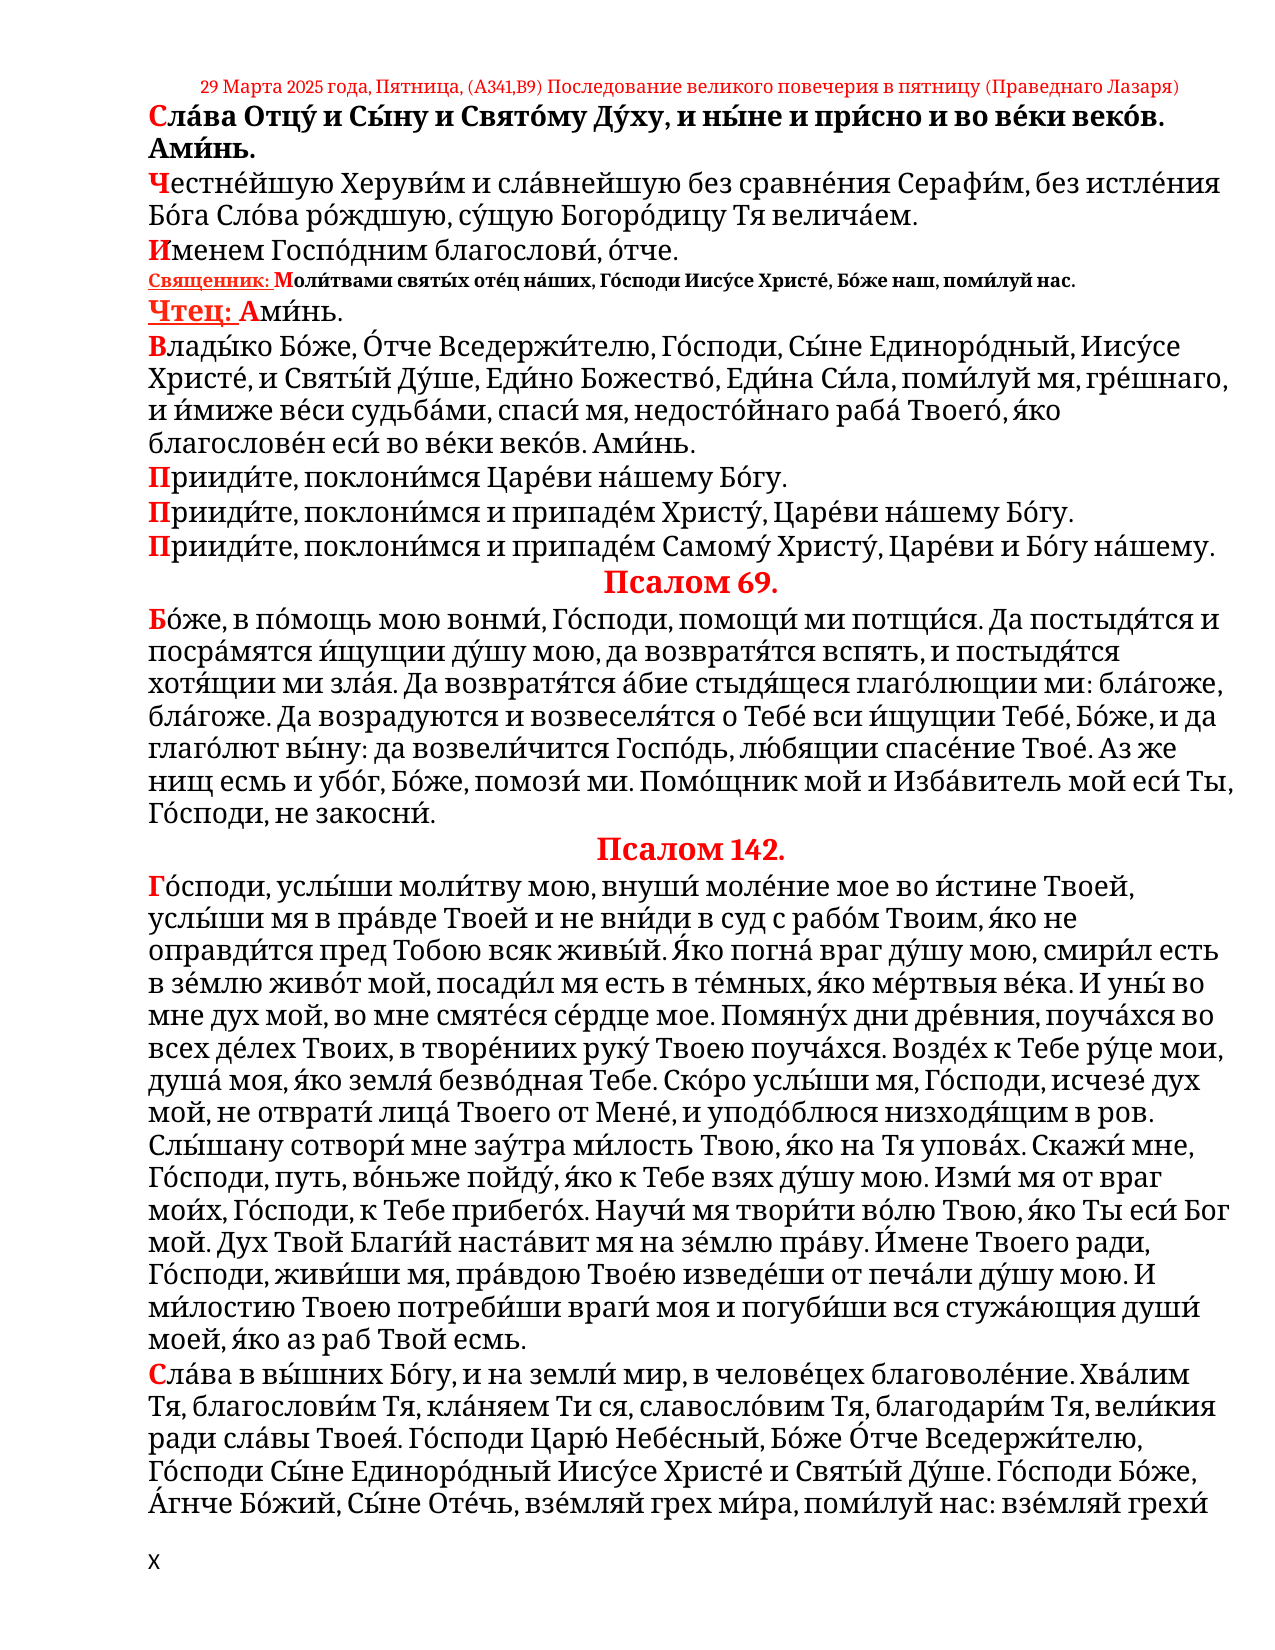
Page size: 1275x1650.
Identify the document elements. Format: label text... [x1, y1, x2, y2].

text Влады́ко Бо́же, О́тче Вседержи́телю, Го́споди, Сы́не Единоро́дный, Иису́се Христе́, и Святы́й Ду́ше, Еди́но Божество́, Еди́на Си́ла, поми́луй мя, гре́шнаго, и и́миже ве́си судьба́ми, спаси́ мя, недосто́йнаго раба́ Твоего́, я́ко благослове́н еси́ во ве́ки веко́в. Ами́нь. [148, 466, 1233, 595]
text Чтец: Го́споди, поми́луй. (40 раз.) [148, 199, 1233, 232]
text Прииди́те, поклони́мся и припаде́м Самому́ Христу́, Царе́ви и Бо́гу на́шему. [148, 666, 1233, 699]
text Честне́йшую Херуви́м и сла́внейшую без сравне́ния Серафи́м, без истле́ния Бо́га Сло́ва ро́ждшую, су́щую Богоро́дицу Тя велича́ем. [148, 303, 1233, 367]
text Псалом 69. [148, 701, 1233, 737]
text Прииди́те, поклони́мся Царе́ви на́шему Бо́гу. [148, 597, 1233, 630]
text И́менем Госпо́дним благослови́, о́тче. [148, 369, 1233, 402]
text Сла́ва Отцу́ и Сы́ну и Свято́му Ду́ху, и ны́не и при́сно и во ве́ки веко́в. Ами́нь. [148, 234, 1233, 301]
text Псалом 142. [148, 968, 1233, 1003]
text Го́споди, услы́ши моли́тву мою, внуши́ моле́ние мое во и́стине Твоей, услы́ши мя в пра́вде Твоей и не вни́ди в суд с рабо́м Твоим, я́ко не оправди́тся пред Тобою всяк живы́й. Я́ко погна́ враг ду́шу мою, смири́л есть в зе́млю живо́т мой, посади́л мя есть в те́мных, я́ко ме́ртвыя ве́ка. И уны́ во мне дух мой, во мне смяте́ся се́рдце мое. Помяну́х дни дре́вния, поуча́хся во всех де́лех Твоих, в творе́ниих руку́ Твоею поуча́хся. Возде́х к Тебе ру́це мои, душа́ моя, я́ко земля́ безво́дная Тебе. Ско́ро услы́ши мя, Го́споди, исчезе́ дух мой, не отврати́ лица́ Твоего от Мене́, и уподо́блюся низходя́щим в ров. Слы́шану сотвори́ мне зау́тра ми́лость Твою, я́ко на Тя упова́х. Скажи́ мне, Го́споди, путь, во́ньже пойду́, я́ко к Тебе взях ду́шу мою. Изми́ мя от враг мои́х, Го́споди, к Тебе прибего́х. Научи́ мя твори́ти во́лю Твою, я́ко Ты еси́ Бог мой. Дух Твой Благи́й наста́вит мя на зе́млю пра́ву. И́мене Твоего ради, Го́споди, живи́ши мя, пра́вдою Твое́ю изведе́ши от печа́ли ду́шу мою. И ми́лостию Твоею потреби́ши враги́ моя и погуби́ши вся стужа́ющия души́ моей, я́ко аз раб Твой есмь. [148, 1006, 1233, 1492]
text Прииди́те, поклони́мся и припаде́м Христу́, Царе́ви на́шему Бо́гу. [148, 632, 1233, 664]
text Бо́же, в по́мощь мою вонми́, Го́споди, помощи́ ми потщи́ся. Да постыдя́тся и посра́мятся и́щущии ду́шу мою, да возвратя́тся вспять, и постыдя́тся хотя́щии ми зла́я. Да возвратя́тся а́бие стыдя́щеся глаго́лющии ми: бла́гоже, бла́гоже. Да возрадуются и возвеселя́тся о Тебе́ вси и́щущии Тебе́, Бо́же, и да глаго́лют вы́ну: да возвели́чится Госпо́дь, лю́бящии спасе́ние Твое́. Аз же нищ есмь и убо́г, Бо́же, помози́ ми. Помо́щник мой и Изба́витель мой еси́ Ты, Го́споди, не закосни́. [148, 739, 1233, 966]
text Священник: Моли́твами святы́х оте́ц на́ших, Го́споди Иису́се Христе́, Бо́же наш, поми́луй нас. [148, 404, 1233, 428]
text Чтец: Ами́нь. [148, 430, 1233, 463]
text Милосе́рдия две́ри отве́рзи нам, Благослове́нная Богоро́дице, наде́ющиися на Тя да не поги́бнем, но да изба́вимся Тобо́ю от бед: Ты бо еси́ спасе́ние ро́да христиа́нскаго. [148, 100, 1233, 197]
